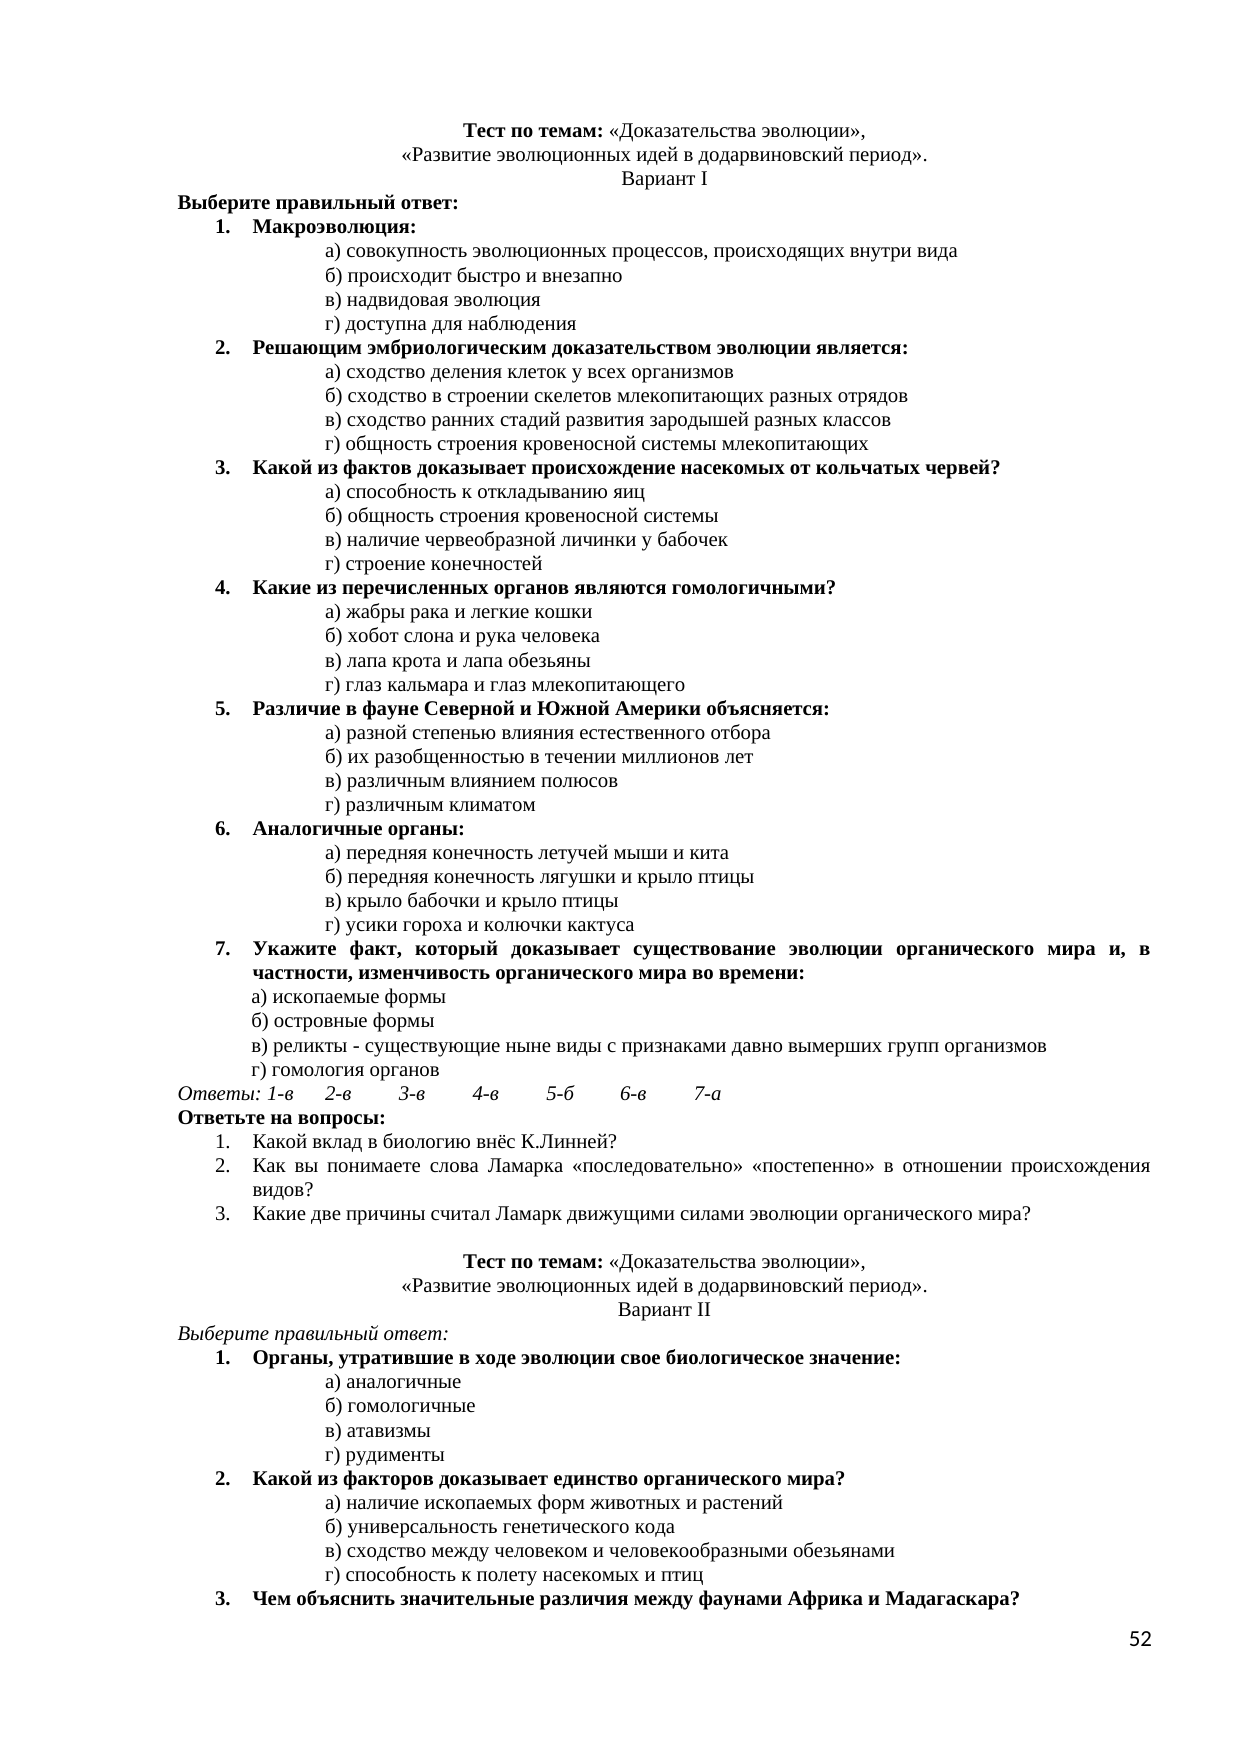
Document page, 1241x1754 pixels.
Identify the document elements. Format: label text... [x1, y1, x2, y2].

list г) способность к полету насекомых и птиц [252, 1562, 1152, 1586]
list Какой из факторов доказывает единство органического мира? [215, 1466, 1152, 1490]
list а) наличие ископаемых форм животных и растений [252, 1490, 1152, 1514]
text в) надвидовая эволюция [251, 287, 1152, 311]
list в) лапа крота и лапа обезьяны [252, 647, 1152, 672]
list в) сходство между человеком и человекообразными обезьянами [252, 1538, 1152, 1562]
text б) происходит быстро и внезапно [251, 262, 1152, 287]
list Какой вклад в биологию внёс К.Линней? [215, 1129, 1152, 1153]
list г) различным климатом [252, 792, 1152, 816]
list Какие две причины считал Ламарк движущими силами эволюции органического мира? [215, 1201, 1152, 1225]
text «Развитие эволюционных идей в додарвиновский период». [177, 1273, 1152, 1297]
list Аналогичные органы: [215, 816, 1152, 840]
list в) крыло бабочки и крыло птицы [252, 888, 1152, 912]
text Ответы: 1-в 2-в 3-в 4-в 5-б 6-в 7-а [177, 1081, 1152, 1105]
list Укажите факт, который доказывает существование эволюции органического мира и, в частности, изменчивость органического мира во времени: [215, 936, 1152, 984]
list Решающим эмбриологическим доказательством эволюции является: [215, 335, 1152, 359]
text г) доступна для наблюдения [251, 311, 1152, 335]
list а) передняя конечность летучей мыши и кита [252, 840, 1152, 864]
list Органы, утратившие в ходе эволюции свое биологическое значение: [215, 1345, 1152, 1369]
list Какие из перечисленных органов являются гомологичными? [215, 575, 1152, 599]
list г) усики гороха и колючки кактуса [252, 912, 1152, 936]
list Макроэволюция: [215, 214, 1152, 238]
list в) различным влиянием полюсов [252, 768, 1152, 792]
list б) общность строения кровеносной системы [252, 503, 1152, 527]
text Тест по темам: «Доказательства эволюции», [177, 1249, 1152, 1273]
text а) ископаемые формы [177, 984, 1152, 1008]
list а) жабры рака и легкие кошки [252, 599, 1152, 623]
list б) хобот слона и рука человека [252, 623, 1152, 647]
text Выберите правильный ответ: [177, 190, 1152, 214]
text г) рудименты [251, 1442, 1152, 1466]
text Вариант I [177, 166, 1152, 190]
list б) их разобщенностью в течении миллионов лет [252, 744, 1152, 768]
text Ответьте на вопросы: [177, 1105, 1152, 1129]
list г) общность строения кровеносной системы млекопитающих [252, 431, 1152, 455]
text г) гомология органов [177, 1057, 1152, 1081]
text б) гомологичные [251, 1393, 1152, 1417]
text Тест по темам: «Доказательства эволюции», [177, 118, 1152, 142]
list г) глаз кальмара и глаз млекопитающего [252, 672, 1152, 696]
list а) разной степенью влияния естественного отбора [252, 720, 1152, 744]
text в) атавизмы [251, 1417, 1152, 1442]
text Вариант II [177, 1297, 1152, 1321]
text б) островные формы [177, 1008, 1152, 1032]
list Различие в фауне Северной и Южной Америки объясняется: [215, 696, 1152, 720]
list б) сходство в строении скелетов млекопитающих разных отрядов [252, 383, 1152, 407]
text «Развитие эволюционных идей в додарвиновский период». [177, 142, 1152, 166]
list б) передняя конечность лягушки и крыло птицы [252, 864, 1152, 888]
list Чем объяснить значительные различия между фаунами Африка и Мадагаскара? [215, 1586, 1152, 1610]
list Какой из фактов доказывает происхождение насекомых от кольчатых червей? [215, 455, 1152, 479]
text а) совокупность эволюционных процессов, происходящих внутри вида [251, 238, 1152, 262]
list Как вы понимаете слова Ламарка «последовательно» «постепенно» в отношении происхождения видов? [215, 1153, 1152, 1201]
text в) реликты - существующие ныне виды с признаками давно вымерших групп организмов [251, 1032, 1152, 1057]
list г) строение конечностей [252, 551, 1152, 575]
list в) сходство ранних стадий развития зародышей разных классов [252, 407, 1152, 431]
list а) сходство деления клеток у всех организмов [252, 359, 1152, 383]
text а) аналогичные [251, 1369, 1152, 1393]
list в) наличие червеобразной личинки у бабочек [252, 527, 1152, 551]
list а) способность к откладыванию яиц [252, 479, 1152, 503]
list б) универсальность генетического кода [252, 1514, 1152, 1538]
text Выберите правильный ответ: [177, 1321, 1152, 1345]
